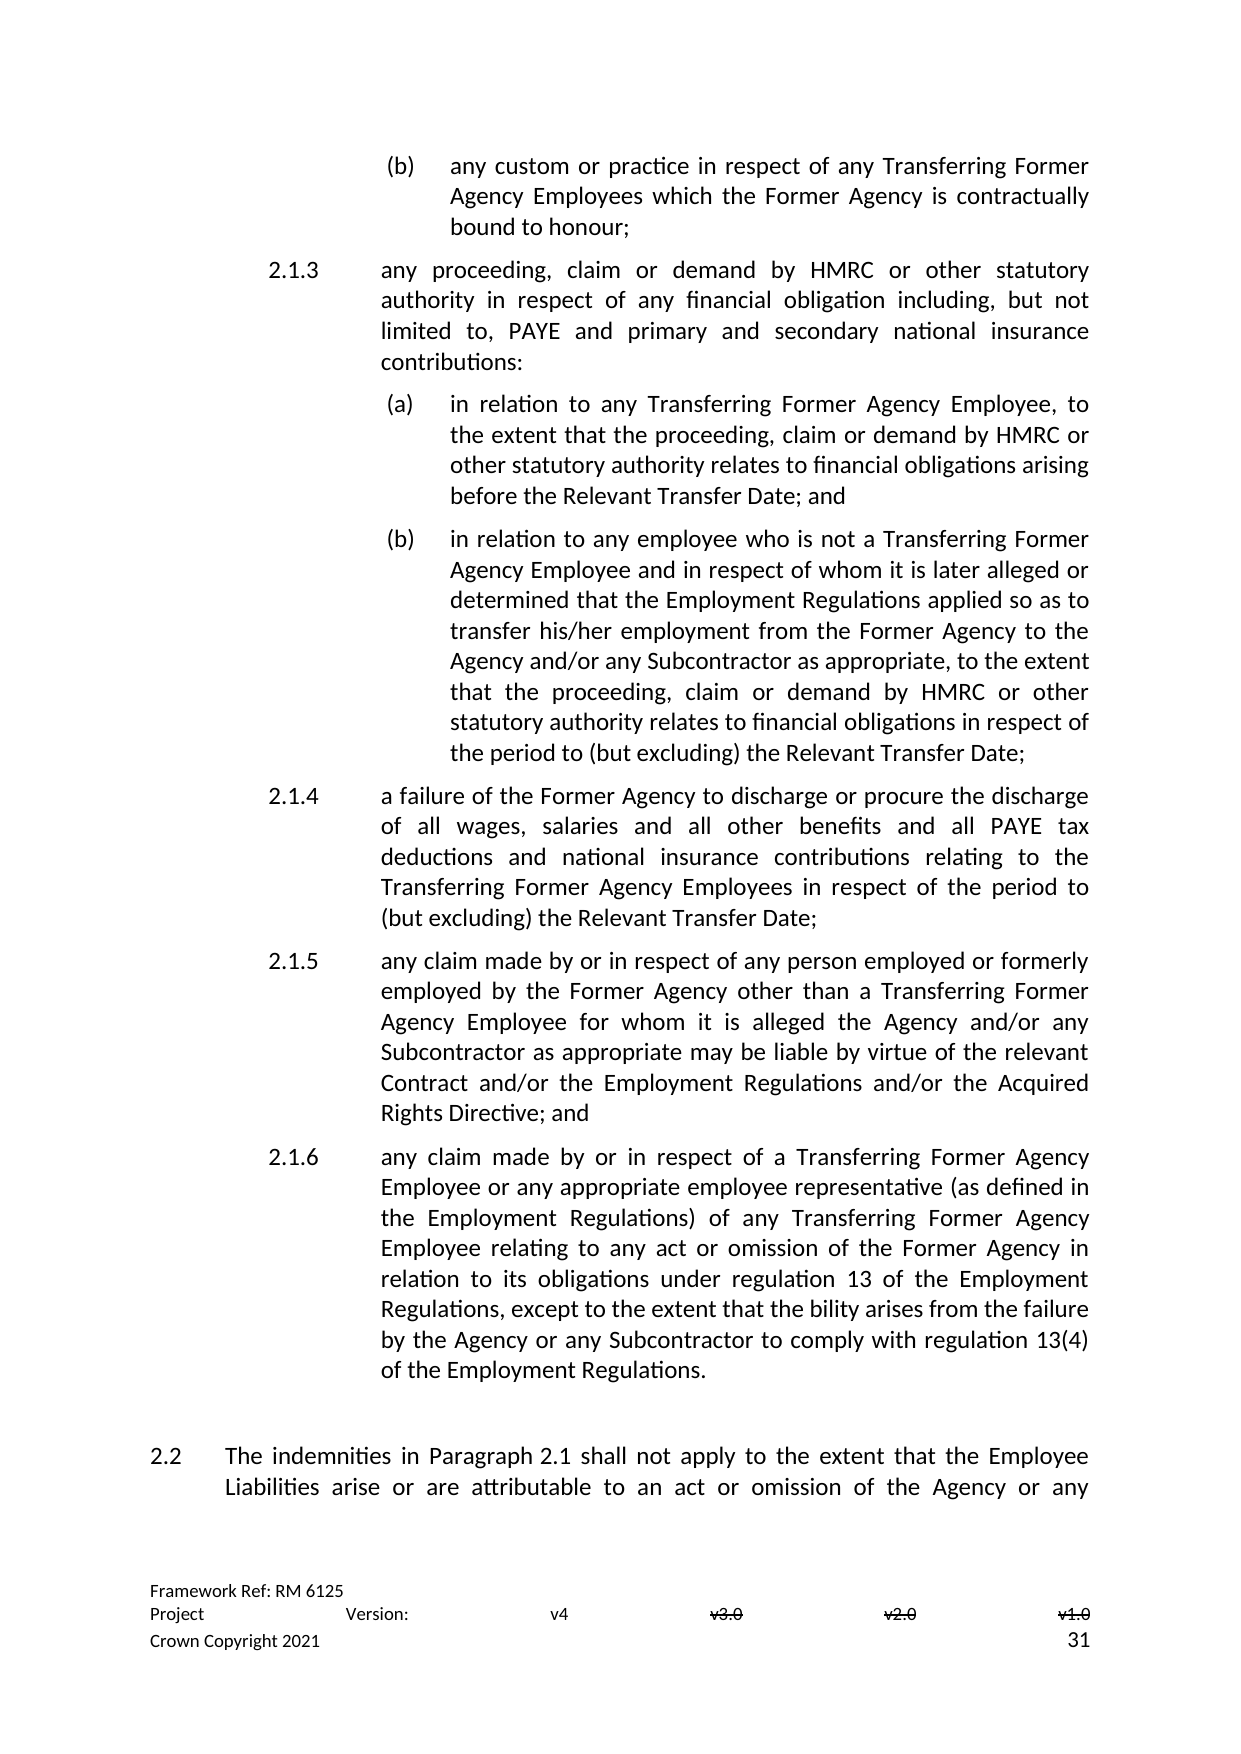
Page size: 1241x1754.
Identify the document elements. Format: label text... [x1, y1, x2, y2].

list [150, 1440, 1090, 1501]
list any proceeding, claim or demand by HMRC or other statutory authority in respect of any financial obligation including, but not limited to, PAYE and primary and secondary national insurance contributions: [268, 254, 1090, 376]
list in relation to any Transferring Former Agency Employee, to the extent that the proceeding, claim or demand by HMRC or other statutory authority relates to financial obligations arising before the Relevant Transfer Date; and [386, 389, 1090, 511]
list any claim made by or in respect of a Transferring Former Agency Employee or any appropriate employee representative (as defined in the Employment Regulations) of any Transferring Former Agency Employee relating to any act or omission of the Former Agency in relation to its obligations under regulation 13 of the Employment Regulations, except to the extent that the bility arises from the failure by the Agency or any Subcontractor to comply with regulation 13(4) of the Employment Regulations. [268, 1141, 1090, 1385]
list in relation to any employee who is not a Transferring Former Agency Employee and in respect of whom it is later alleged or determined that the Employment Regulations applied so as to transfer his/her employment from the Former Agency to the Agency and/or any Subcontractor as appropriate, to the extent that the proceeding, claim or demand by HMRC or other statutory authority relates to financial obligations in respect of the period to (but excluding) the Relevant Transfer Date; [386, 523, 1090, 767]
list a failure of the Former Agency to discharge or procure the discharge of all wages, salaries and all other benefits and all PAYE tax deductions and national insurance contributions relating to the Transferring Former Agency Employees in respect of the period to (but excluding) the Relevant Transfer Date; [268, 780, 1090, 932]
list any custom or practice in respect of any Transferring Former Agency Employees which the Former Agency is contractually bound to honour; [386, 150, 1090, 242]
list any claim made by or in respect of any person employed or formerly employed by the Former Agency other than a Transferring Former Agency Employee for whom it is alleged the Agency and/or any Subcontractor as appropriate may be liable by virtue of the relevant Contract and/or the Employment Regulations and/or the Acquired Rights Directive; and [268, 945, 1090, 1128]
